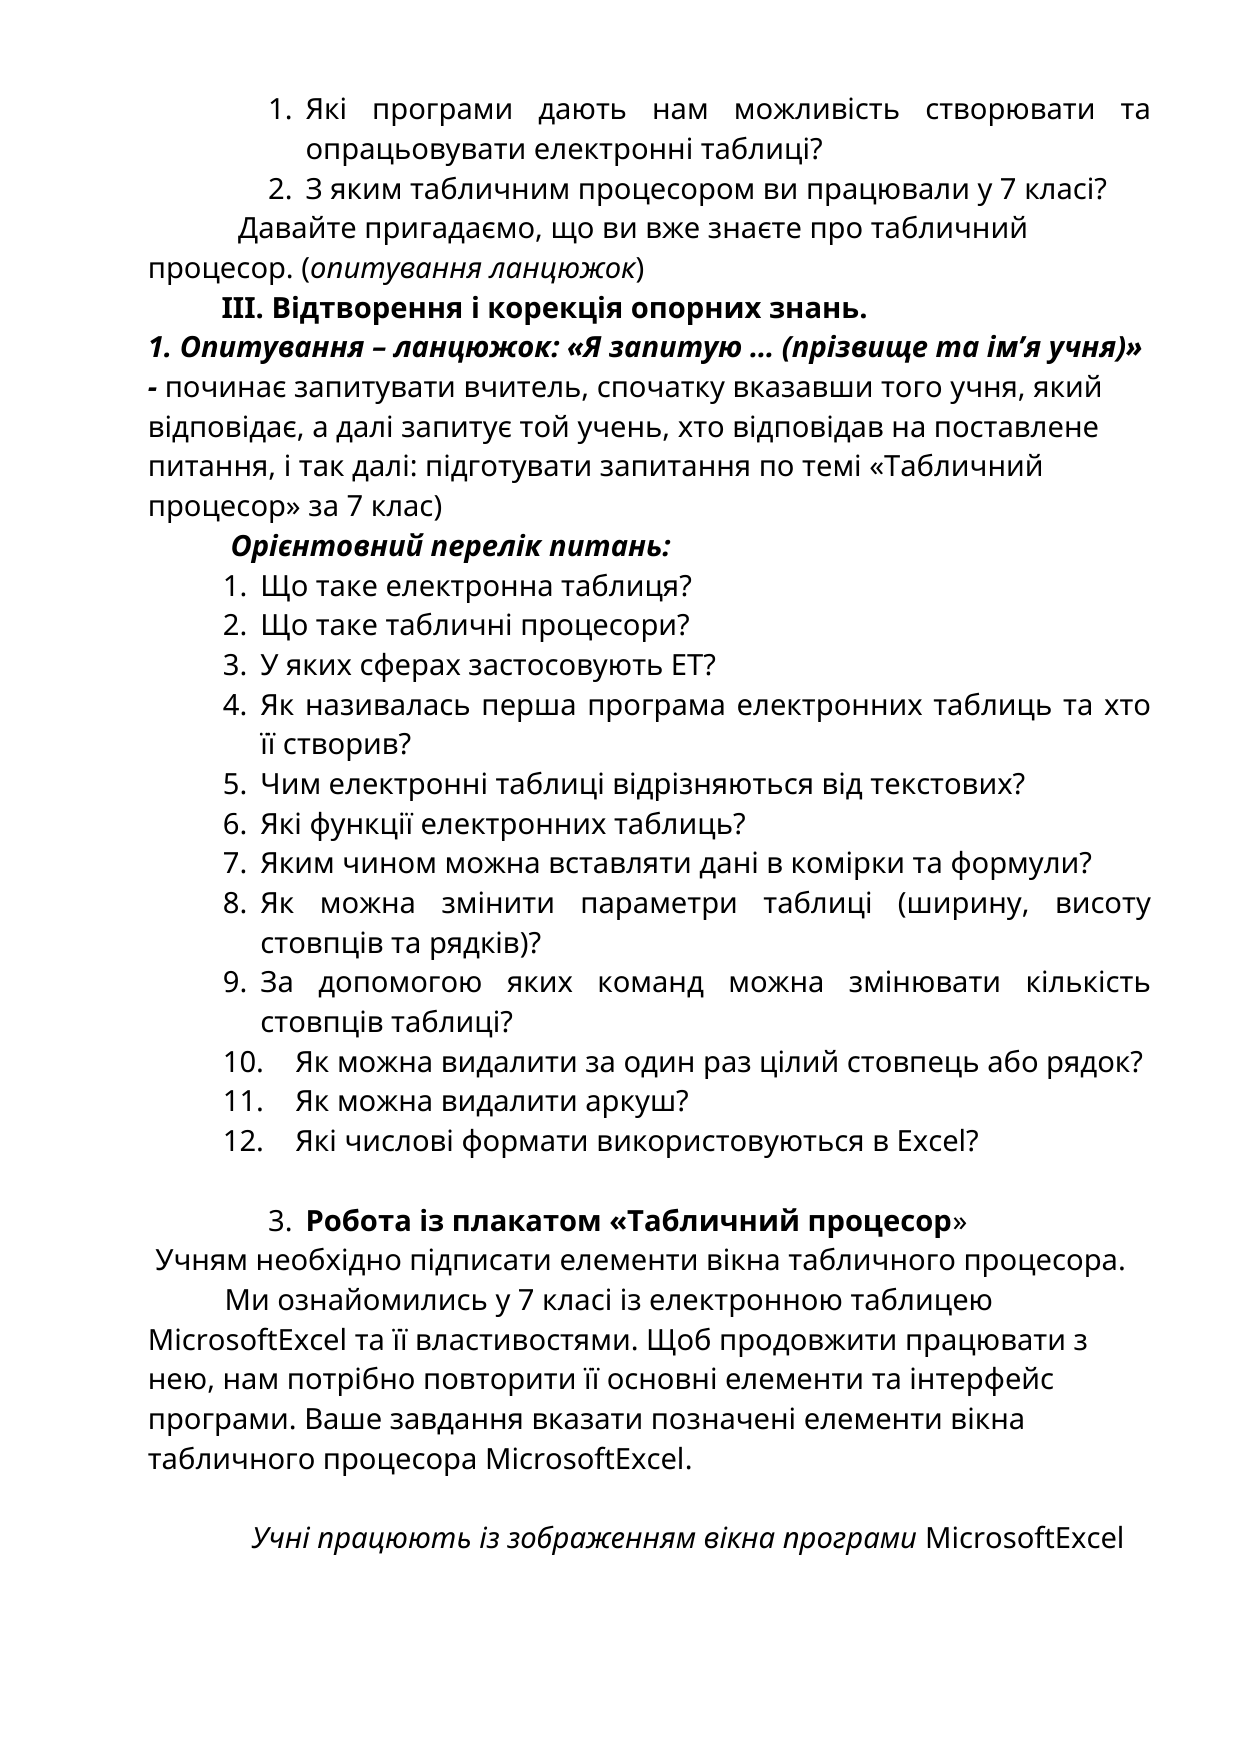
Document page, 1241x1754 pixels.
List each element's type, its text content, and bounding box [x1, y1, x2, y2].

list ІІІ. Відтворення і корекція опорних знань. [221, 287, 1152, 327]
list Що таке табличні процесори? [223, 604, 1152, 644]
list У яких сферах застосовують ЕТ? [223, 644, 1152, 684]
list За допомогою яких команд можна змінювати кількість стовпців таблиці? [223, 962, 1152, 1041]
list Як можна змінити параметри таблиці (ширину, висоту стовпців та рядків)? [223, 882, 1152, 962]
text Орієнтовний перелік питань: [148, 525, 1152, 565]
text Учням необхідно підписати елементи вікна табличного процесора. [148, 1239, 1152, 1279]
text Ми ознайомились у 7 класі із електронною таблицею MicrosoftExcel та її властивостями. Щоб продовжити працювати з нею, нам потрібно повторити її основні елементи та інтерфейс програми. Ваше завдання вказати позначені елементи вікна табличного процесора MicrosoftExcel. [148, 1279, 1152, 1478]
list Чим електронні таблиці відрізняються від текстових? [223, 763, 1152, 803]
text Давайте пригадаємо, що ви вже знаєте про табличний процесор. (опитування ланцюжок) [148, 208, 1152, 287]
text Учні працюють із зображенням вікна програми MicrosoftExcel [148, 1517, 1152, 1557]
list Як називалась перша програма електронних таблиць та хто її створив? [223, 684, 1152, 763]
list Як можна видалити аркуш? [223, 1081, 1152, 1120]
list Що таке електронна таблиця? [223, 565, 1152, 604]
list Яким чином можна вставляти дані в комірки та формули? [223, 843, 1152, 882]
list Які програми дають нам можливість створювати та опрацьовувати електронні таблиці? [268, 88, 1152, 168]
list Як можна видалити за один раз цілий стовпець або рядок? [223, 1041, 1152, 1081]
list Які функції електронних таблиць? [223, 803, 1152, 843]
list Робота із плакатом «Табличний процесор» [268, 1200, 1152, 1239]
text 1. Опитування – ланцюжок: «Я запитую … (прізвище та ім’я учня)» - починає запитувати вчитель, спочатку вказавши того учня, який відповідає, а далі запитує той учень, хто відповідав на поставлене питання, і так далі: підготувати запитання по темі «Табличний процесор» за 7 клас) [148, 327, 1152, 525]
list З яким табличним процесором ви працювали у 7 класі? [268, 168, 1152, 208]
list Які числові формати використовуються в Excel? [223, 1120, 1152, 1160]
